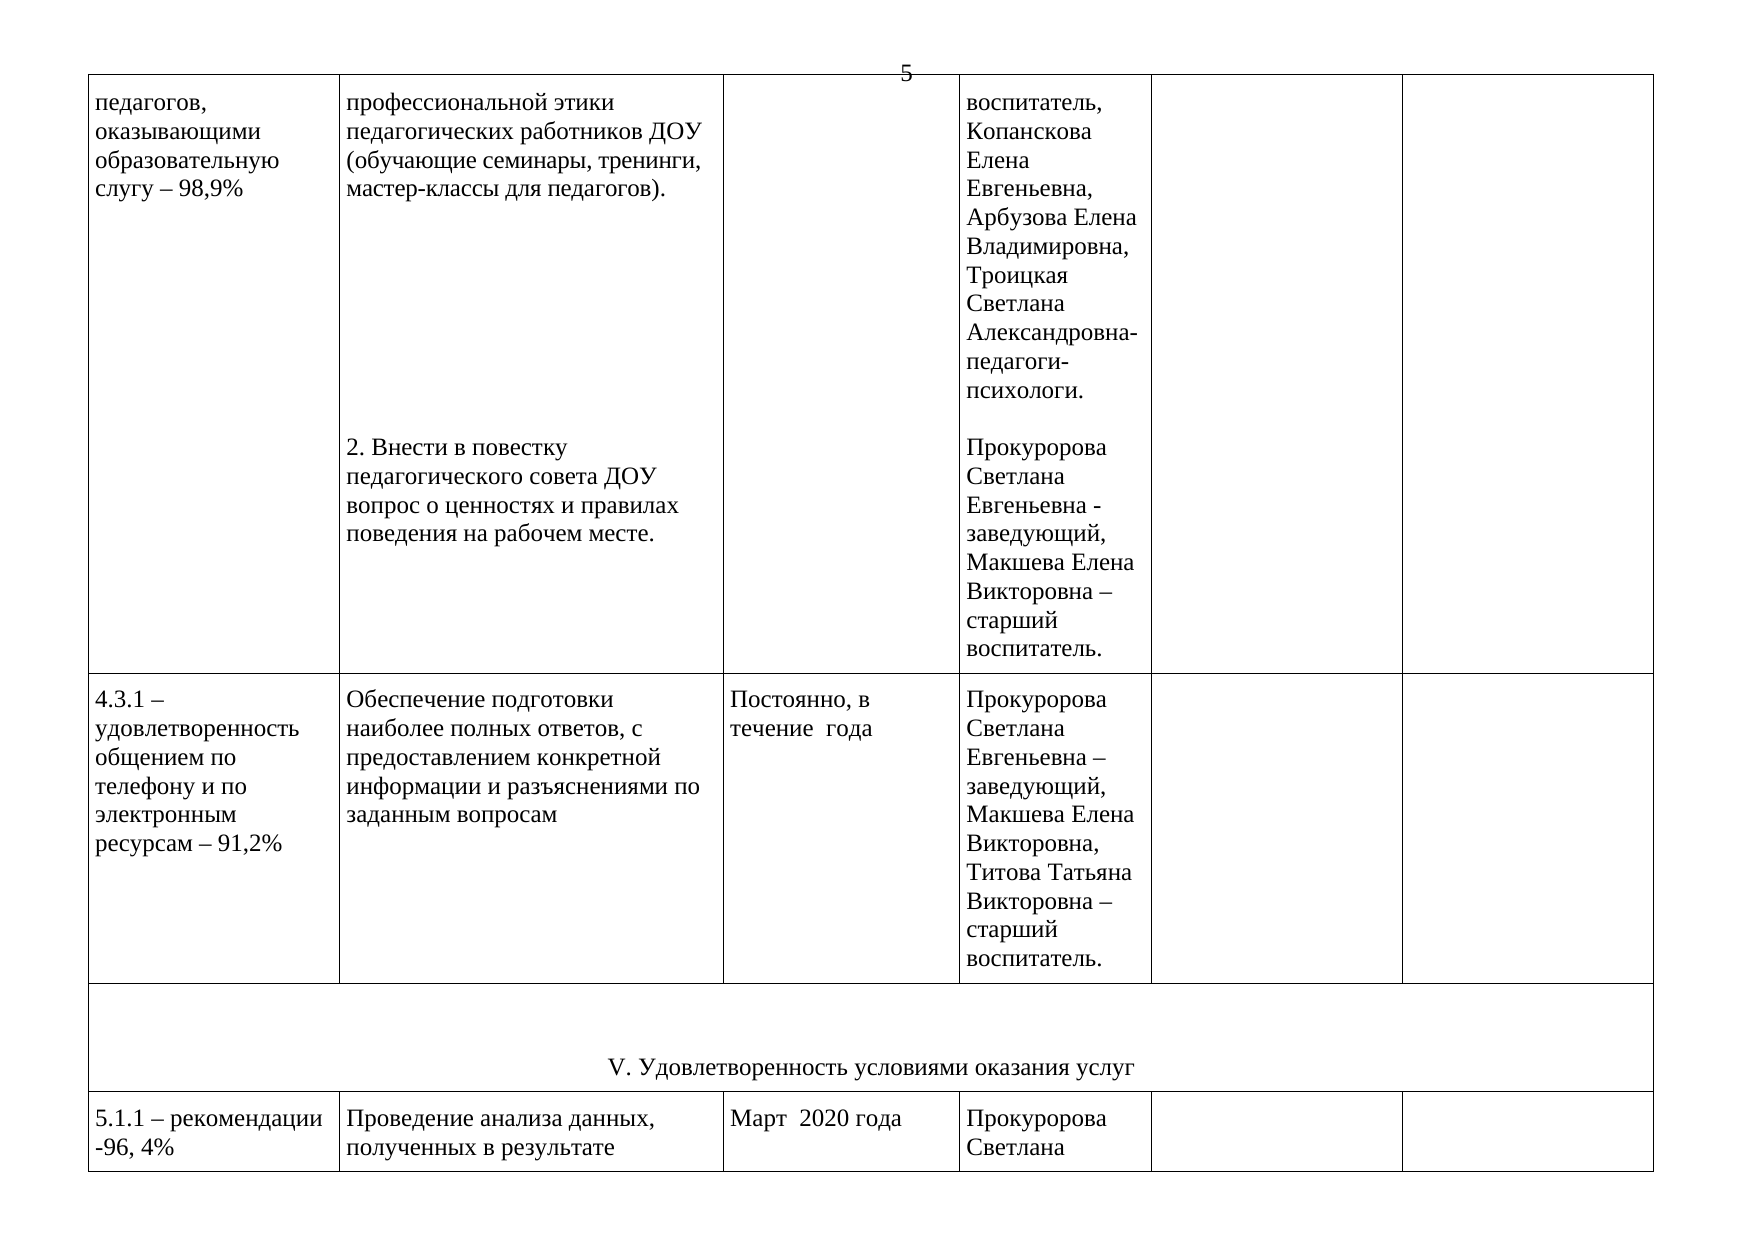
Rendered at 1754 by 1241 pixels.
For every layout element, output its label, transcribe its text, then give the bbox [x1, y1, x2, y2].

table_cell Март 2020 года [724, 1092, 959, 1171]
table_cell Обеспечение подготовки наиболее полных ответов, с предоставлением конкретной информации и разъяснениями по заданным вопросам [340, 674, 723, 983]
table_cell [724, 75, 959, 673]
table_cell 4.3.1 – удовлетворенность общением по телефону и по электронным ресурсам – 91,2% [89, 674, 339, 983]
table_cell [340, 75, 723, 673]
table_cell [89, 1092, 339, 1171]
table_cell V. Удовлетворенность условиями оказания услуг [89, 984, 1653, 1091]
table_cell [1152, 1092, 1402, 1171]
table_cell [89, 75, 339, 673]
table_cell Прокуророва Светлана Евгеньевна – заведующий, Макшева Елена Викторовна, Титова Татьяна Викторовна – старший воспитатель. [960, 674, 1151, 983]
table_cell [1403, 75, 1653, 673]
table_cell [960, 75, 1151, 673]
table_cell [1152, 75, 1402, 673]
table_cell [1403, 674, 1653, 983]
table_cell Постоянно, в течение года [724, 674, 959, 983]
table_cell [340, 1092, 723, 1171]
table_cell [960, 1092, 1151, 1171]
table_cell [1403, 1092, 1653, 1171]
table_cell [1152, 674, 1402, 983]
